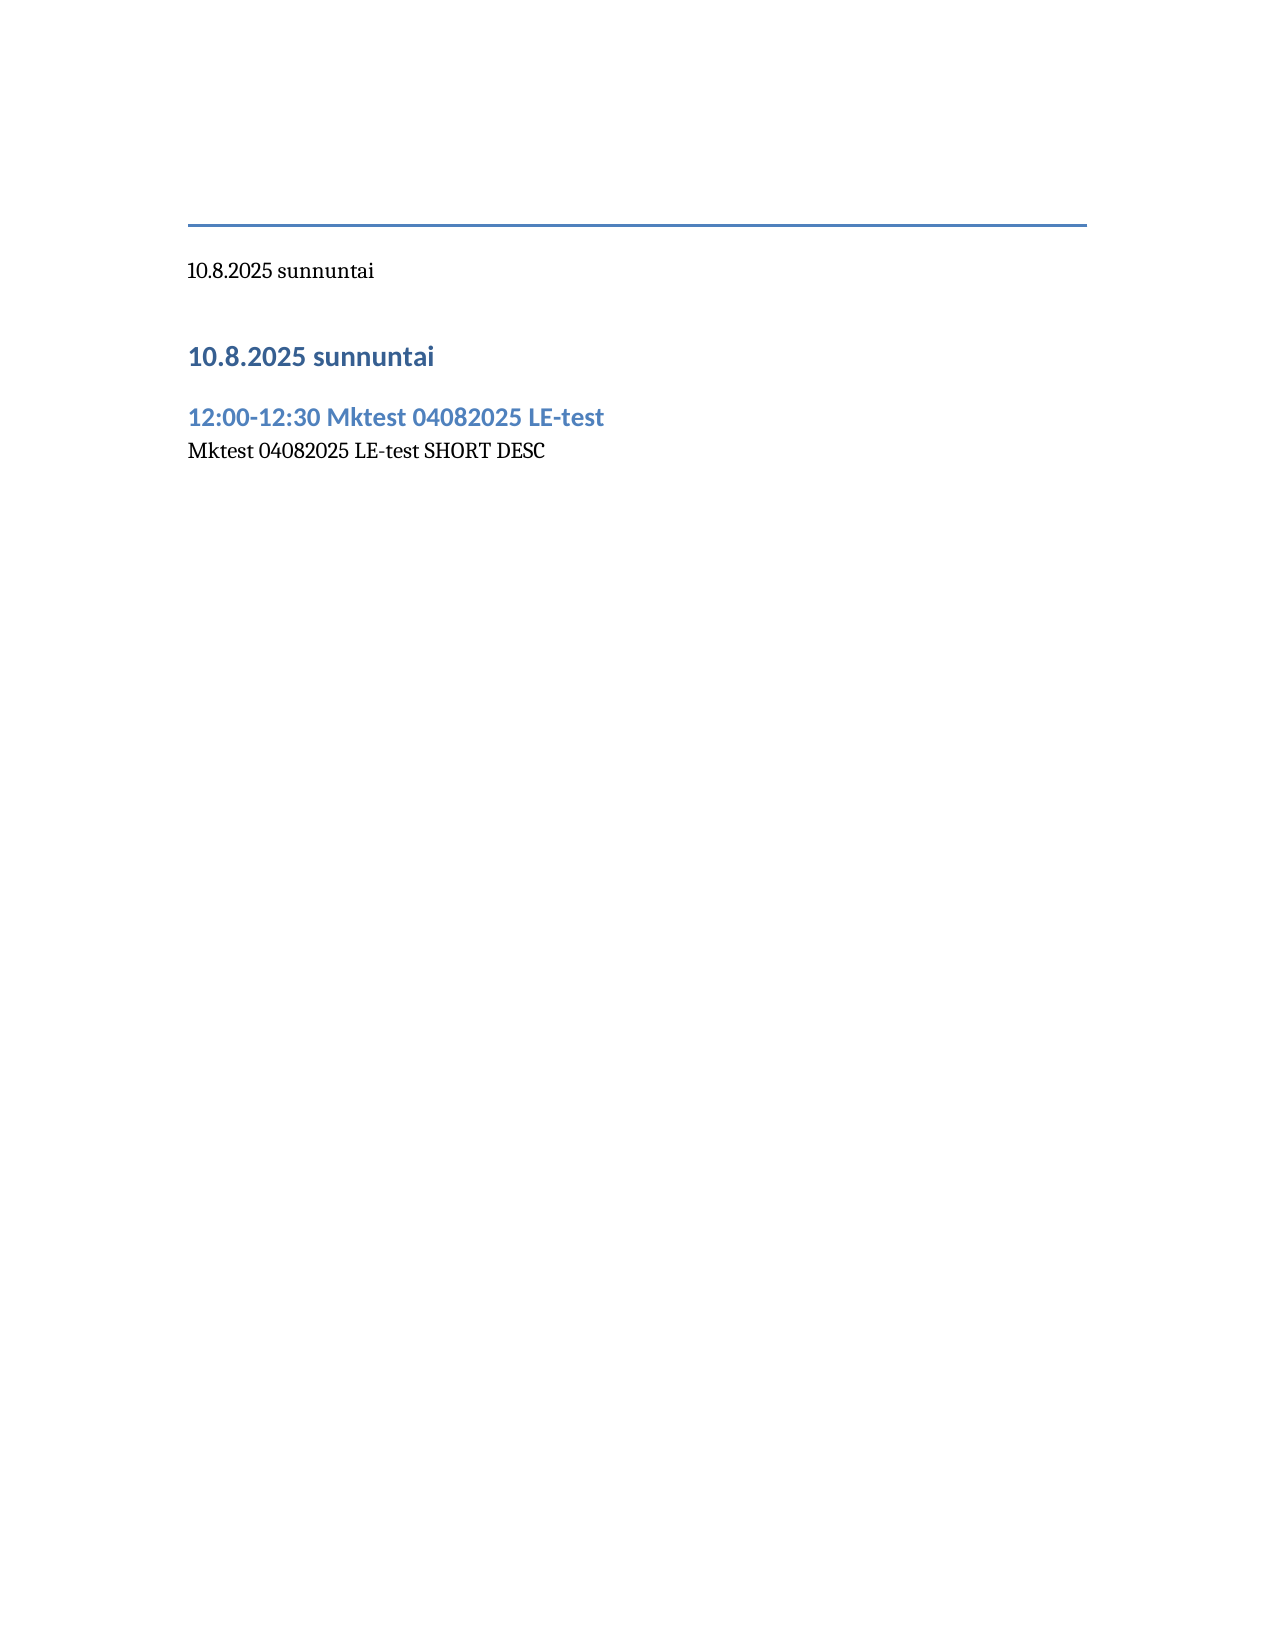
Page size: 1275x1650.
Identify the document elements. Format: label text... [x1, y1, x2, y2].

text Mktest 04082025 LE-test SHORT DESC [187, 438, 1087, 464]
subtitle 10.8.2025 sunnuntai [187, 338, 1087, 374]
text 10.8.2025 sunnuntai [187, 258, 1087, 284]
subtitle 12:00-12:30 Mktest 04082025 LE-test [187, 400, 1087, 433]
